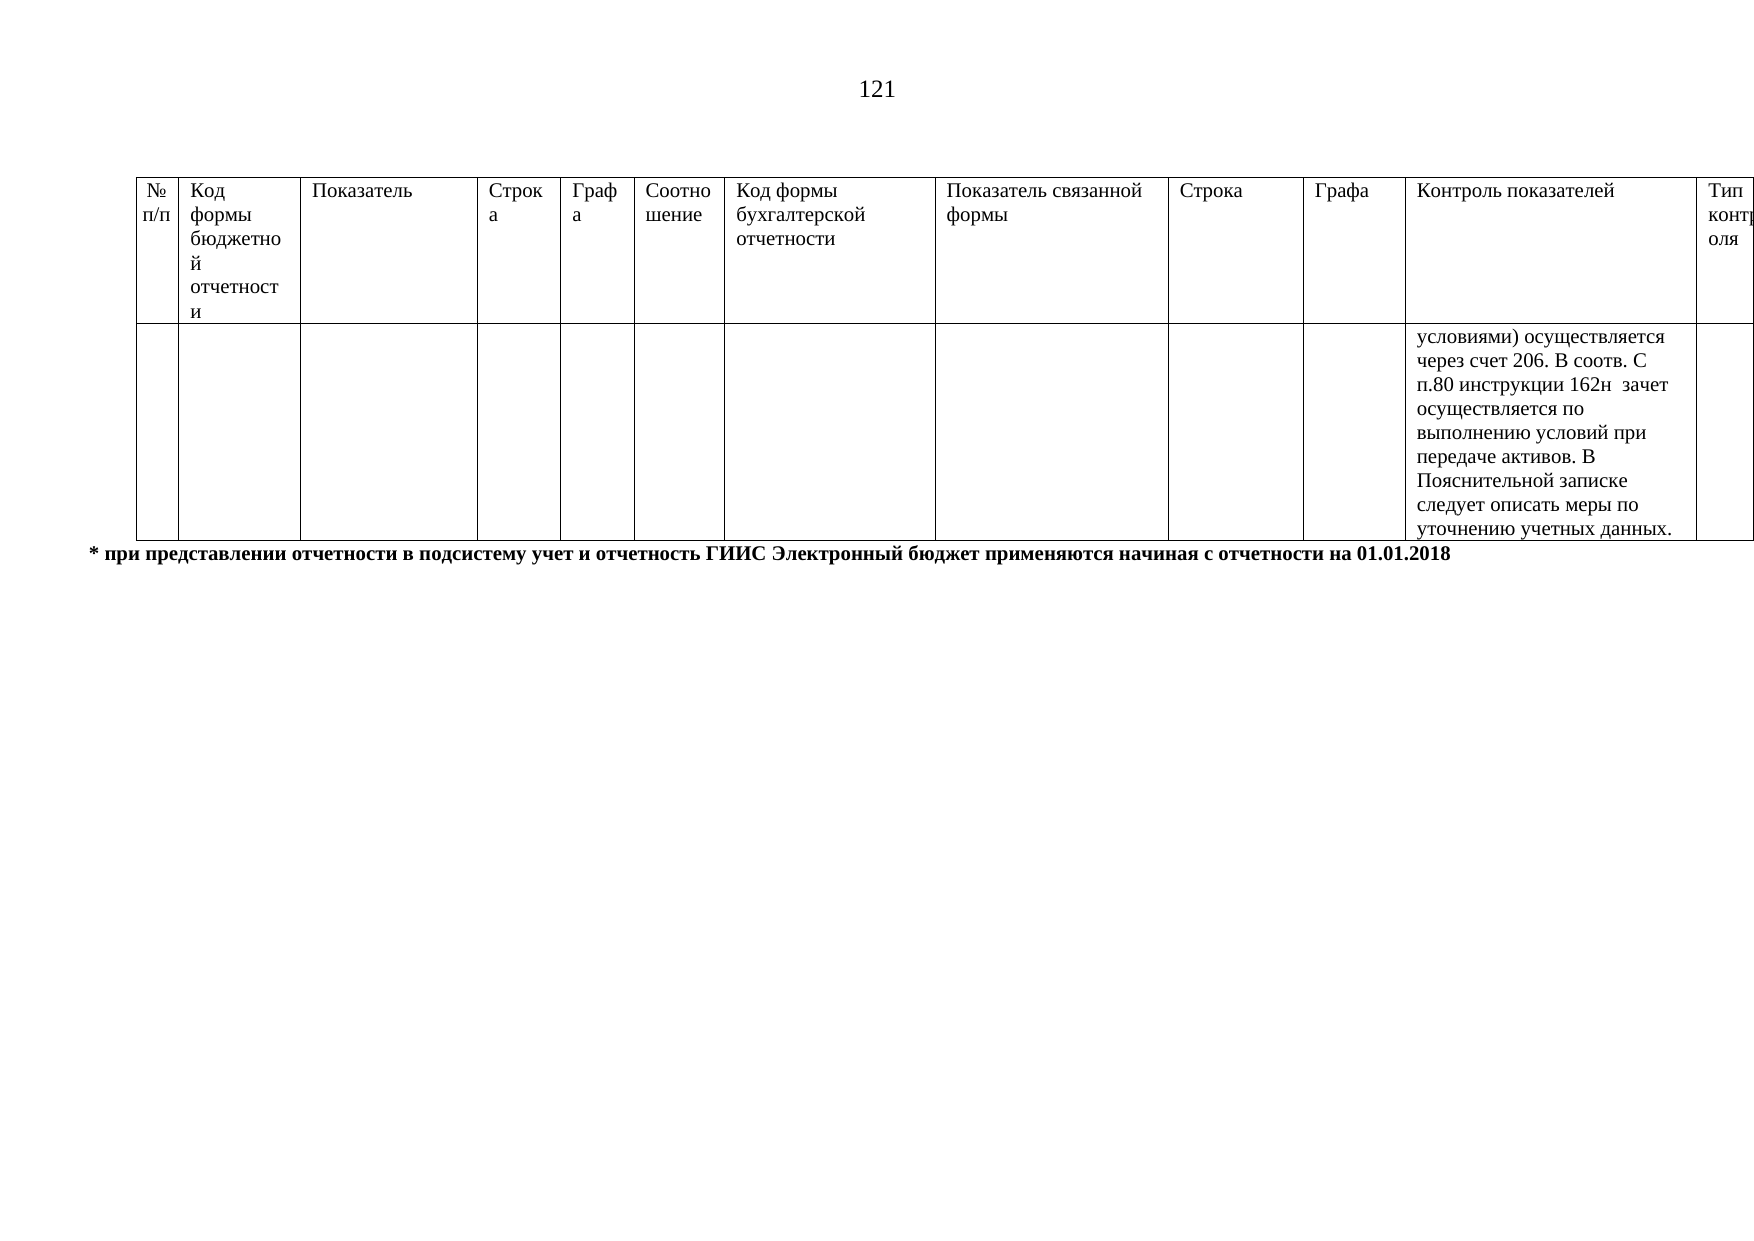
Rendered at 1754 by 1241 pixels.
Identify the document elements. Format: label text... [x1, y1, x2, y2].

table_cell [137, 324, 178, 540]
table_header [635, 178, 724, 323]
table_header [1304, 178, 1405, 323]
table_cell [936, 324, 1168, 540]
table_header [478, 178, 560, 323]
text * при представлении отчетности в подсистему учет и отчетность ГИИС Электронный бюджет применяются начиная с отчетности на 01.01.2018 [89, 541, 1606, 565]
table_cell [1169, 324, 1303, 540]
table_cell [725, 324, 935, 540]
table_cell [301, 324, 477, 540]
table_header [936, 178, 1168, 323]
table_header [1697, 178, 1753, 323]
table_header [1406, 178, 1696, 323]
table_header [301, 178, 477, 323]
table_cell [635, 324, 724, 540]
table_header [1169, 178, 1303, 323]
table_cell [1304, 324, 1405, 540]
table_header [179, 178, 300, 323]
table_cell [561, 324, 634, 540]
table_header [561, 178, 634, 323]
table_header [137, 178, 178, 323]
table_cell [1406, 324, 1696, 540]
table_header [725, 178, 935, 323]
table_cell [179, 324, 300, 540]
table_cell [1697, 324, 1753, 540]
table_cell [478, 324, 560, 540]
